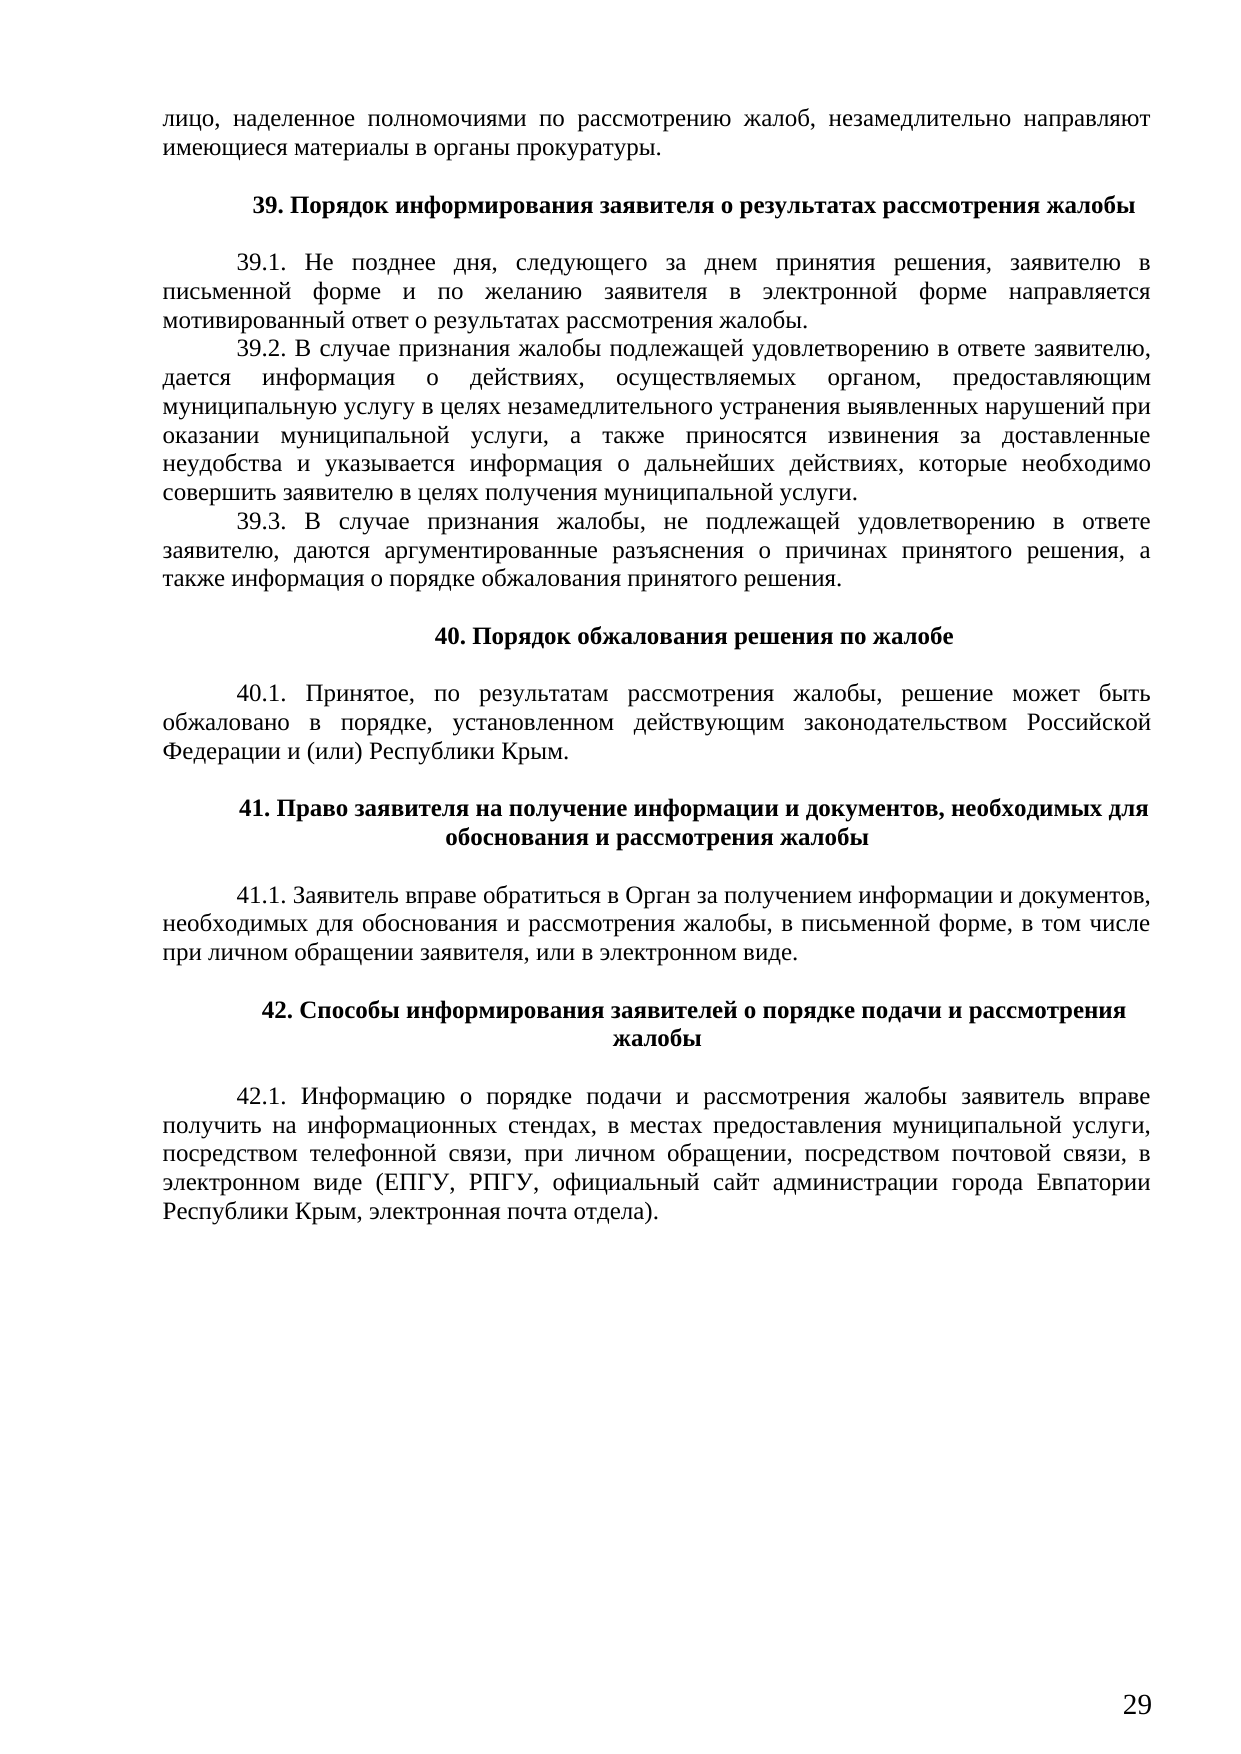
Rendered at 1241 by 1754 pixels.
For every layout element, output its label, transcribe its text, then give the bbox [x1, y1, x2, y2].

text 39.1. Не позднее дня, следующего за днем принятия решения, заявителю в письменной форме и по желанию заявителя в электронной форме направляется мотивированный ответ о результатах рассмотрения жалобы. [162, 247, 1152, 333]
text 39.2. В случае признания жалобы подлежащей удовлетворению в ответе заявителю, дается информация о действиях, осуществляемых органом, предоставляющим муниципальную услугу в целях незамедлительного устранения выявленных нарушений при оказании муниципальной услуги, а также приносятся извинения за доставленные неудобства и указывается информация о дальнейших действиях, которые необходимо совершить заявителю в целях получения муниципальной услуги. [162, 333, 1152, 506]
text 42. Способы информирования заявителей о порядке подачи и рассмотрения жалобы [162, 995, 1152, 1052]
text 39. Порядок информирования заявителя о результатах рассмотрения жалобы [162, 190, 1152, 218]
text 42.1. Информацию о порядке подачи и рассмотрения жалобы заявитель вправе получить на информационных стендах, в местах предоставления муниципальной услуги, посредством телефонной связи, при личном обращении, посредством почтовой связи, в электронном виде (ЕПГУ, РПГУ, официальный сайт администрации города Евпатории Республики Крым, электронная почта отдела). [162, 1081, 1152, 1225]
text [162, 103, 1152, 161]
text 39.3. В случае признания жалобы, не подлежащей удовлетворению в ответе заявителю, даются аргументированные разъяснения о причинах принятого решения, а также информация о порядке обжалования принятого решения. [162, 506, 1152, 592]
text 40.1. Принятое, по результатам рассмотрения жалобы, решение может быть обжаловано в порядке, установленном действующим законодательством Российской Федерации и (или) Республики Крым. [162, 678, 1152, 765]
text 40. Порядок обжалования решения по жалобе [162, 621, 1152, 650]
text 41. Право заявителя на получение информации и документов, необходимых для обоснования и рассмотрения жалобы [162, 793, 1152, 851]
text 41.1. Заявитель вправе обратиться в Орган за получением информации и документов, необходимых для обоснования и рассмотрения жалобы, в письменной форме, в том числе при личном обращении заявителя, или в электронном виде. [162, 880, 1152, 966]
